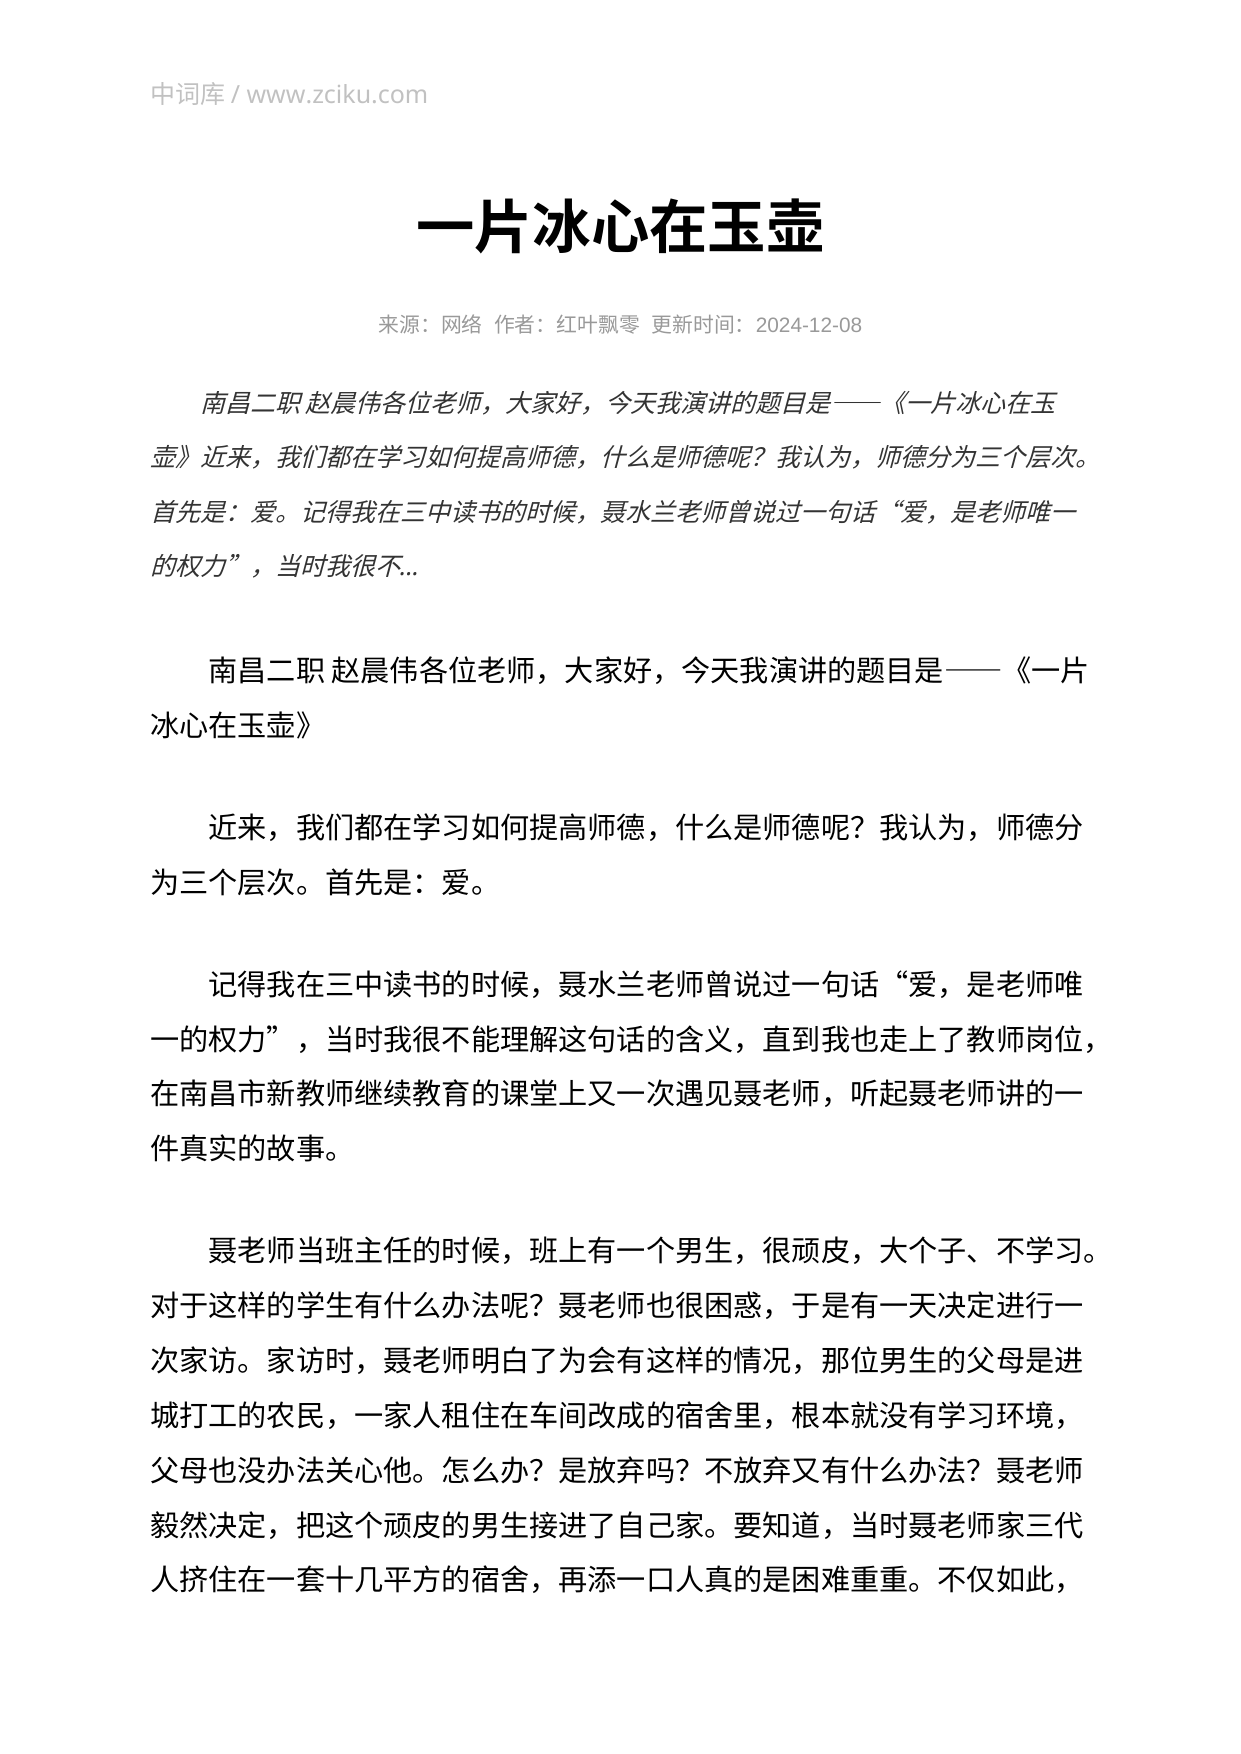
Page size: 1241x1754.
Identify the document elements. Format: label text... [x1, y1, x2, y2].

text 记得我在三中读书的时候，聂水兰老师曾说过一句话“爱，是老师唯一的权力”，当时我很不能理解这句话的含义，直到我也走上了教师岗位，在南昌市新教师继续教育的课堂上又一次遇见聂老师，听起聂老师讲的一件真实的故事。 [150, 961, 1090, 1168]
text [150, 1228, 1090, 1599]
subtitle 一片冰心在玉壶 [150, 181, 1090, 266]
text 来源：网络 作者：红叶飘零 更新时间：2024-12-08 [150, 313, 1090, 337]
text 南昌二职 赵晨伟各位老师，大家好，今天我演讲的题目是——《一片冰心在玉壶》 [150, 648, 1090, 745]
text 南昌二职 赵晨伟各位老师，大家好，今天我演讲的题目是——《一片冰心在玉壶》近来，我们都在学习如何提高师德，什么是师德呢？我认为，师德分为三个层次。首先是：爱。记得我在三中读书的时候，聂水兰老师曾说过一句话“爱，是老师唯一的权力”，当时我很不... [150, 383, 1090, 583]
text 近来，我们都在学习如何提高师德，什么是师德呢？我认为，师德分为三个层次。首先是：爱。 [150, 804, 1090, 902]
